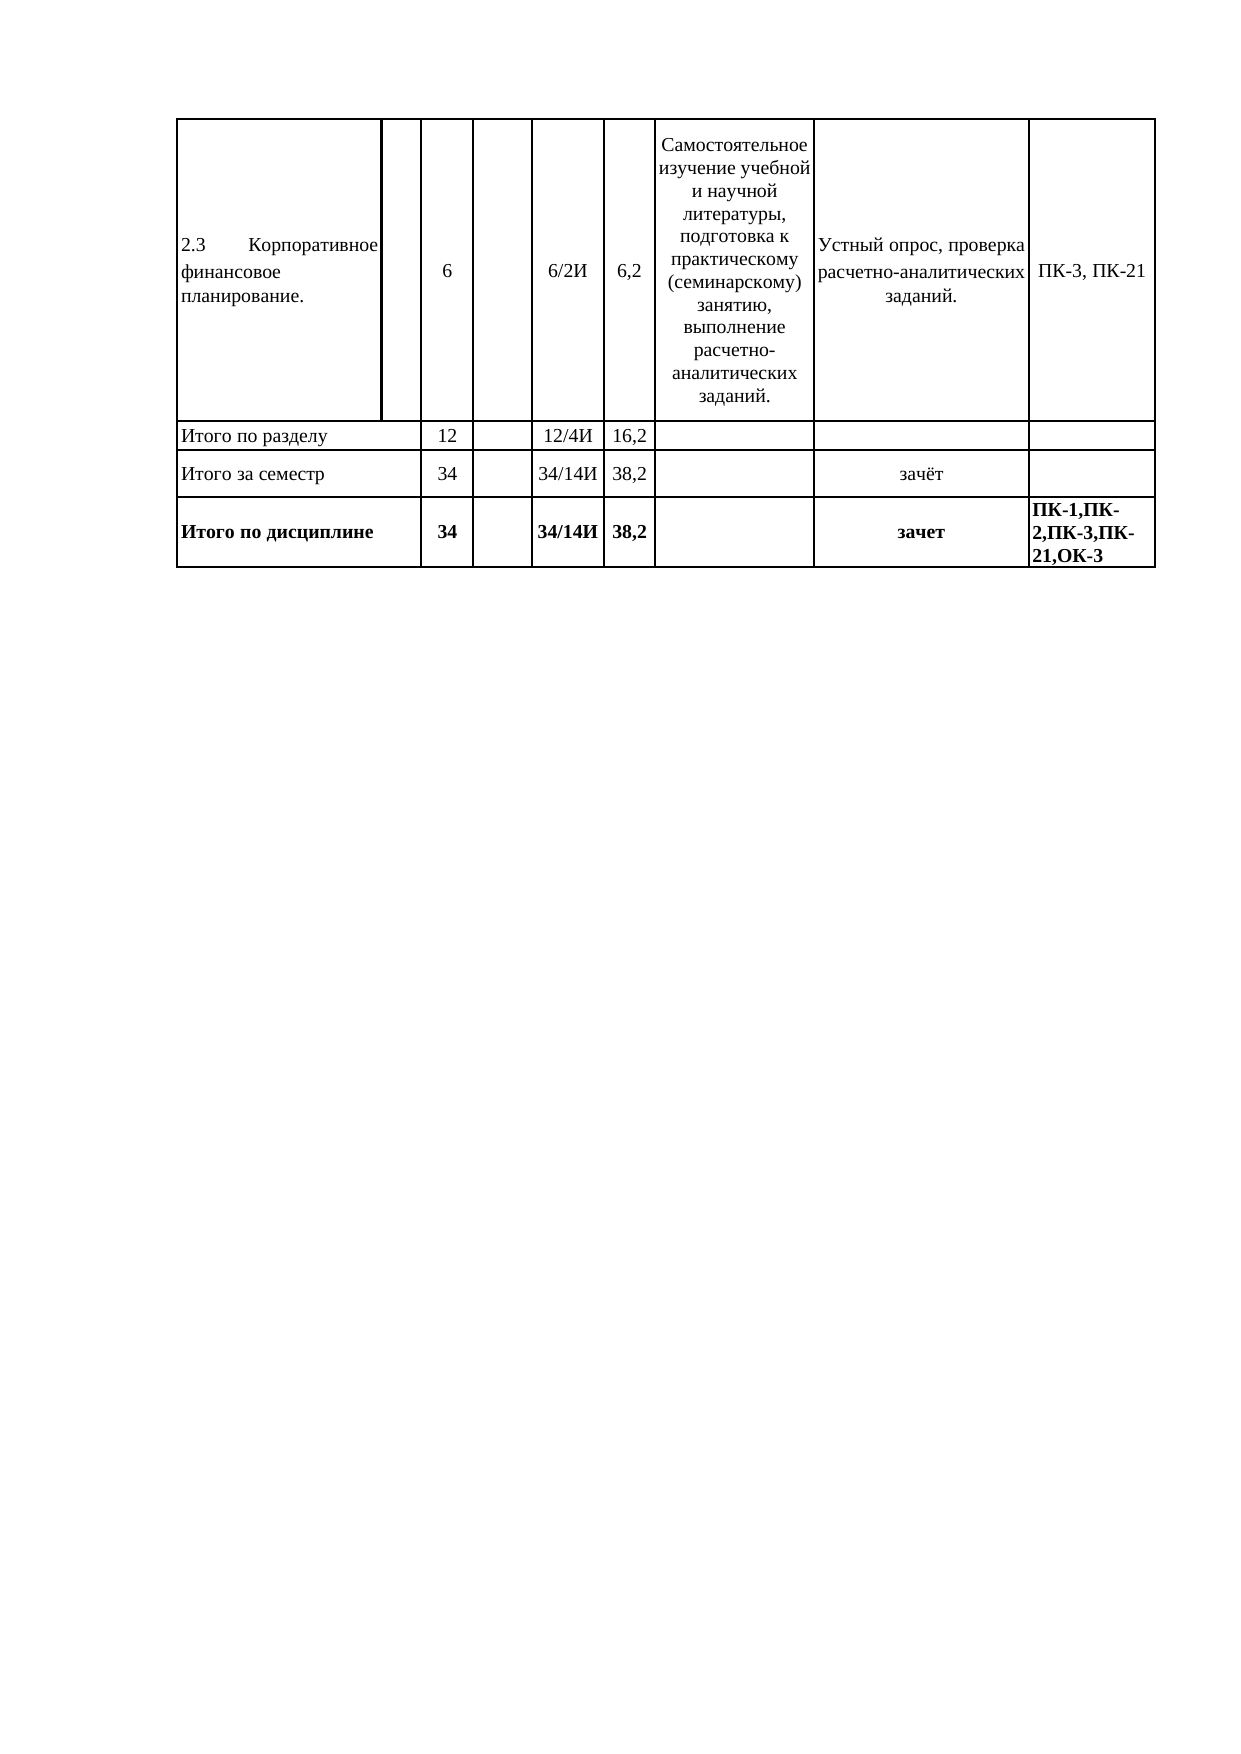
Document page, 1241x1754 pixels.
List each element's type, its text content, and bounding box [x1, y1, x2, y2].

table_cell ПК-1,ПК- 2,ПК-3,ПК- 21,ОК-3 [1030, 498, 1154, 566]
table_cell 6/2И [533, 120, 603, 420]
table_cell [1030, 451, 1154, 496]
table_cell 34 [422, 498, 472, 566]
table_cell зачет [815, 498, 1028, 566]
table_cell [656, 120, 813, 420]
table_cell Итого по дисциплине [178, 498, 420, 566]
table_cell 34/14И [533, 498, 603, 566]
table_cell 2.3 Корпоративное финансовое планирование. [178, 120, 380, 420]
table_cell Итого за семестр [178, 451, 420, 496]
table_cell [656, 422, 813, 448]
table_cell 12 [422, 422, 472, 448]
table_cell [474, 451, 531, 496]
table_cell [656, 451, 813, 496]
table_cell [474, 120, 531, 420]
table_cell 38,2 [605, 498, 654, 566]
table_cell зачёт [815, 451, 1028, 496]
table_cell [815, 422, 1028, 448]
table_cell 34 [422, 451, 472, 496]
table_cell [815, 120, 1028, 420]
table_cell 16,2 [605, 422, 654, 448]
table_cell 6 [422, 120, 472, 420]
table_cell 12/4И [533, 422, 603, 448]
table_cell [1030, 422, 1154, 448]
table_cell ПК-3, ПК-21 [1030, 120, 1154, 420]
table_cell [656, 498, 813, 566]
table_cell [474, 422, 531, 448]
table_cell 38,2 [605, 451, 654, 496]
table_cell 34/14И [533, 451, 603, 496]
table_cell [474, 498, 531, 566]
table_cell Итого по разделу [178, 422, 420, 448]
table_cell 6,2 [605, 120, 654, 420]
